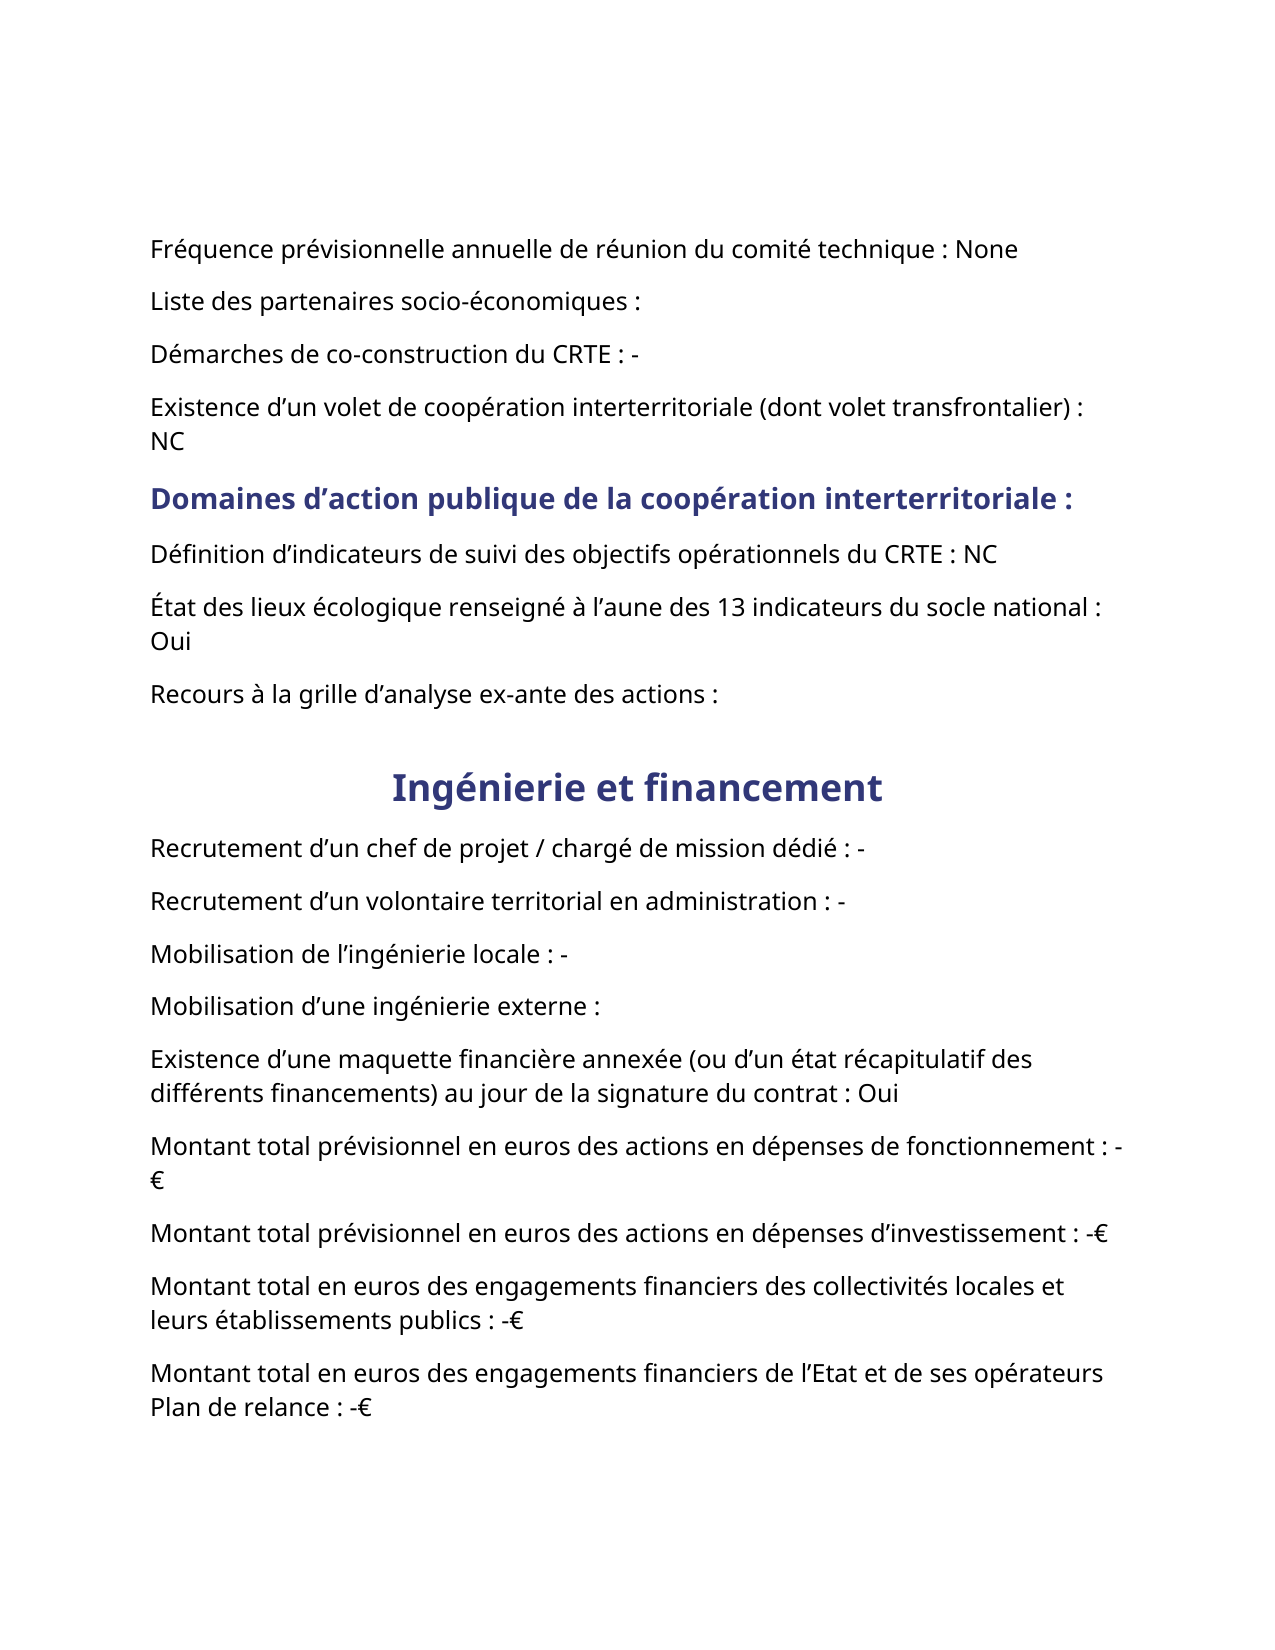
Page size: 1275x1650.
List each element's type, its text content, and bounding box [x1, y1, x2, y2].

text Mobilisation d’une ingénierie externe : [150, 989, 1125, 1023]
text Existence d’un volet de coopération interterritoriale (dont volet transfrontalier) : NC [150, 390, 1125, 458]
text Définition d’indicateurs de suivi des objectifs opérationnels du CRTE : NC [150, 537, 1125, 571]
subtitle Domaines d’action publique de la coopération interterritoriale : [150, 479, 1125, 518]
text Liste des partenaires socio-économiques : [150, 284, 1125, 318]
text Existence d’une maquette financière annexée (ou d’un état récapitulatif des différents financements) au jour de la signature du contrat : Oui [150, 1042, 1125, 1110]
text Montant total prévisionnel en euros des actions en dépenses d’investissement : -€ [150, 1216, 1125, 1250]
text Fréquence prévisionnelle annuelle de réunion du comité technique : None [150, 231, 1125, 265]
text Mobilisation de l’ingénierie locale : - [150, 936, 1125, 970]
text Recours à la grille d’analyse ex-ante des actions : [150, 677, 1125, 711]
subtitle Ingénierie et financement [150, 761, 1125, 812]
text Recrutement d’un volontaire territorial en administration : - [150, 883, 1125, 917]
text Démarches de co-construction du CRTE : - [150, 337, 1125, 371]
text Montant total en euros des engagements financiers de l’Etat et de ses opérateurs Plan de relance : -€ [150, 1355, 1125, 1423]
text Montant total prévisionnel en euros des actions en dépenses de fonctionnement : -€ [150, 1129, 1125, 1197]
text Montant total en euros des engagements financiers des collectivités locales et leurs établissements publics : -€ [150, 1268, 1125, 1337]
text Recrutement d’un chef de projet / chargé de mission dédié : - [150, 831, 1125, 865]
text État des lieux écologique renseigné à l’aune des 13 indicateurs du socle national : Oui [150, 590, 1125, 658]
